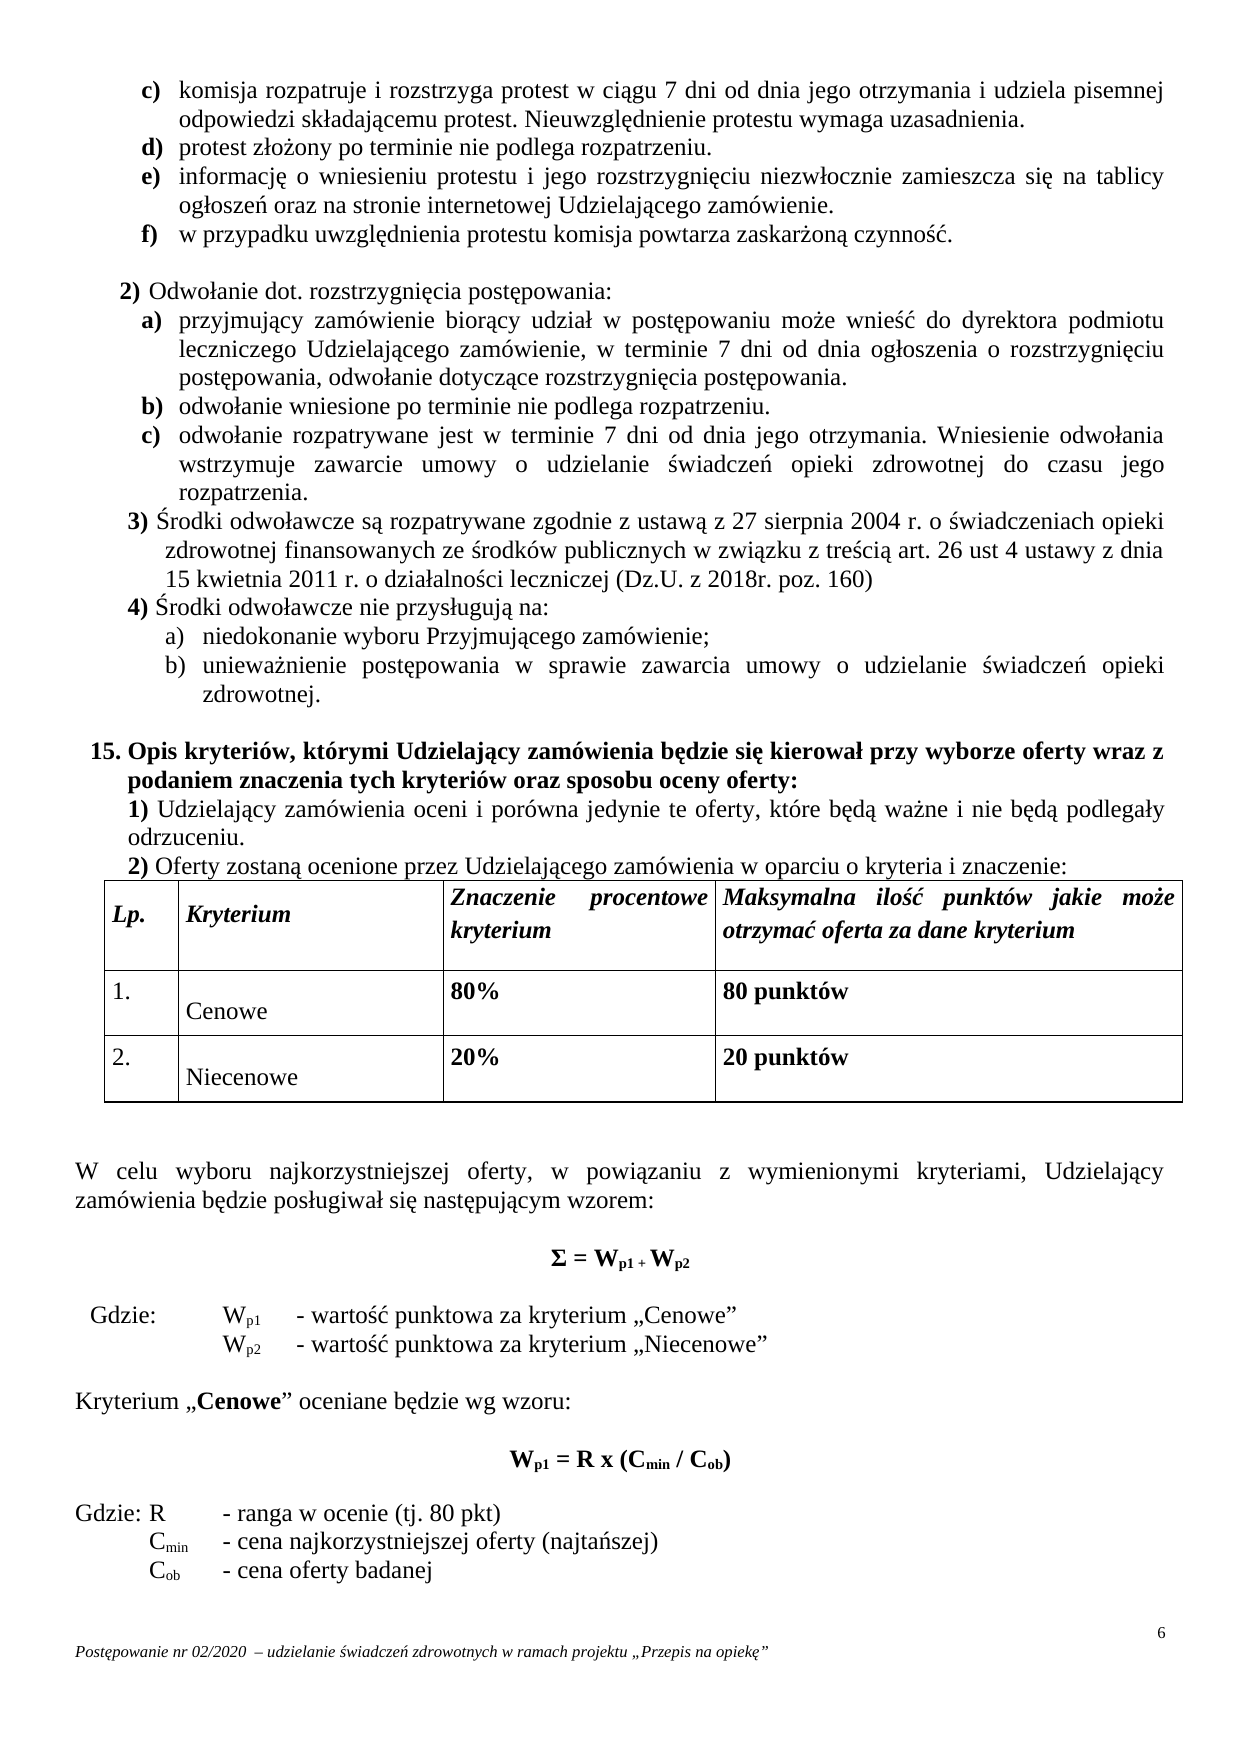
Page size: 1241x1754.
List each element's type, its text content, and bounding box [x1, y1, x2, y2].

table_header Kryterium [179, 881, 443, 970]
table_cell 2. [105, 1036, 178, 1101]
table_cell 20 punktów [716, 1036, 1182, 1101]
list unieważnienie postępowania w sprawie zawarcia umowy o udzielanie świadczeń opieki zdrowotnej. [165, 650, 1165, 707]
table_cell 20% [444, 1036, 715, 1101]
list Środki odwoławcze nie przysługują na: [127, 592, 1165, 621]
text 2) Oferty zostaną ocenione przez Udzielającego zamówienia w oparciu o kryteria i znaczenie: [128, 851, 1165, 880]
list Środki odwoławcze są rozpatrywane zgodnie z ustawą z 27 sierpnia 2004 r. o świadczeniach opieki zdrowotnej finansowanych ze środków publicznych w związku z treścią art. 26 ust 4 ustawy z dnia 15 kwietnia 2011 r. o działalności leczniczej (Dz.U. z 2018r. poz. 160) [127, 506, 1165, 592]
list niedokonanie wyboru Przyjmującego zamówienie; [165, 621, 1165, 650]
table_cell Niecenowe [179, 1036, 443, 1101]
text 1) Udzielający zamówienia oceni i porówna jedynie te oferty, które będą ważne i nie będą podlegały odrzuceniu. [128, 794, 1165, 851]
list odwołanie rozpatrywane jest w terminie 7 dni od dnia jego otrzymania. Wniesienie odwołania wstrzymuje zawarcie umowy o udzielanie świadczeń opieki zdrowotnej do czasu jego rozpatrzenia. [141, 420, 1165, 506]
list przyjmujący zamówienie biorący udział w postępowaniu może wnieść do dyrektora podmiotu leczniczego Udzielającego zamówienie, w terminie 7 dni od dnia ogłoszenia o rozstrzygnięciu postępowania, odwołanie dotyczące rozstrzygnięcia postępowania. [141, 305, 1165, 391]
list odwołanie wniesione po terminie nie podlega rozpatrzeniu. [141, 391, 1165, 420]
text Gdzie: R - ranga w ocenie (tj. 80 pkt) [75, 1498, 1165, 1526]
table_cell 1. [105, 971, 178, 1034]
text Cob - cena oferty badanej [127, 1555, 1165, 1584]
list komisja rozpatruje i rozstrzyga protest w ciągu 7 dni od dnia jego otrzymania i udziela pisemnej odpowiedzi składającemu protest. Nieuwzględnienie protestu wymaga uzasadnienia. [141, 75, 1165, 132]
table_header Lp. [105, 881, 178, 970]
list Opis kryteriów, którymi Udzielający zamówienia będzie się kierował przy wyborze oferty wraz z podaniem znaczenia tych kryteriów oraz sposobu oceny oferty: [90, 736, 1165, 794]
text Σ = Wp1 + Wp2 [75, 1243, 1165, 1271]
text Kryterium „Cenowe” oceniane będzie wg wzoru: [75, 1386, 1165, 1415]
list w przypadku uwzględnienia protestu komisja powtarza zaskarżoną czynność. [141, 219, 1165, 247]
list informację o wniesieniu protestu i jego rozstrzygnięciu niezwłocznie zamieszcza się na tablicy ogłoszeń oraz na stronie internetowej Udzielającego zamówienie. [141, 161, 1165, 219]
list protest złożony po terminie nie podlega rozpatrzeniu. [141, 132, 1165, 161]
text Wp1 = R x (Cmin / Cob) [75, 1444, 1165, 1473]
table_header Maksymalna ilość punktów jakie może otrzymać oferta za dane kryterium [716, 881, 1182, 970]
text Cmin - cena najkorzystniejszej oferty (najtańszej) [127, 1526, 1165, 1555]
table_cell 80 punktów [716, 971, 1182, 1034]
table_cell 80% [444, 971, 715, 1034]
text Wp2 - wartość punktowa za kryterium „Niecenowe” [90, 1329, 1165, 1358]
table_header Znaczenie procentowe kryterium [444, 881, 715, 970]
list Odwołanie dot. rozstrzygnięcia postępowania: [119, 276, 1165, 305]
table_cell Cenowe [179, 971, 443, 1034]
text W celu wyboru najkorzystniejszej oferty, w powiązaniu z wymienionymi kryteriami, Udzielający zamówienia będzie posługiwał się następującym wzorem: [75, 1156, 1165, 1214]
text Gdzie: Wp1 - wartość punktowa za kryterium „Cenowe” [90, 1300, 1165, 1329]
